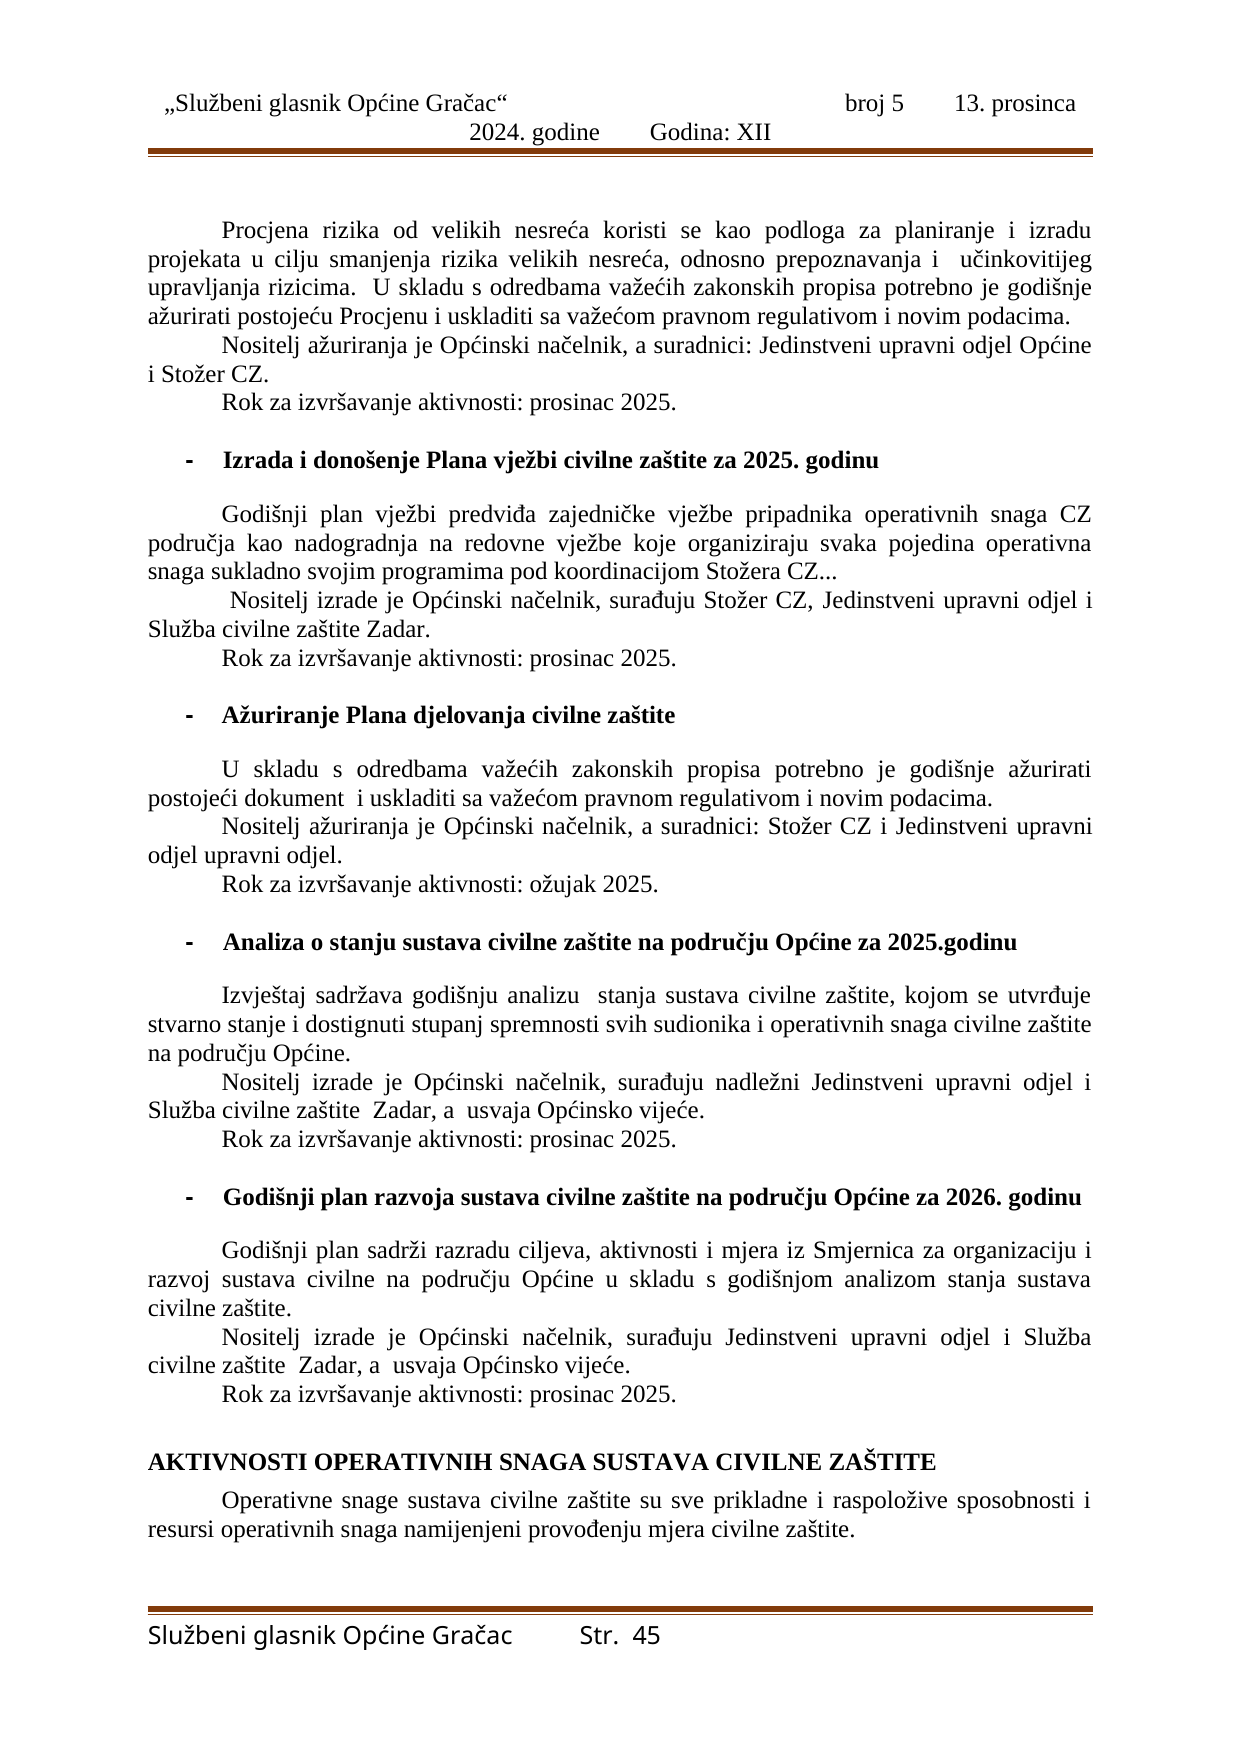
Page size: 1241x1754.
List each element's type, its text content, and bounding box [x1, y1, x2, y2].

text Rok za izvršavanje aktivnosti: prosinac 2025. [148, 1124, 1093, 1153]
list Ažuriranje Plana djelovanja civilne zaštite [185, 700, 1093, 729]
list Analiza o stanju sustava civilne zaštite na području Općine za 2025.godinu [185, 926, 1093, 955]
text Nositelj ažuriranja je Općinski načelnik, a suradnici: Jedinstveni upravni odjel Općine i Stožer CZ. [148, 330, 1093, 387]
text U skladu s odredbama važećih zakonskih propisa potrebno je godišnje ažurirati postojeći dokument i uskladiti sa važećom pravnom regulativom i novim podacima. [148, 754, 1093, 811]
text Nositelj izrade je Općinski načelnik, surađuju nadležni Jedinstveni upravni odjel i Služba civilne zaštite Zadar, a usvaja Općinsko vijeće. [148, 1067, 1093, 1124]
text Nositelj izrade je Općinski načelnik, surađuju Stožer CZ, Jedinstveni upravni odjel i Služba civilne zaštite Zadar. [148, 585, 1093, 643]
text Izvještaj sadržava godišnju analizu stanja sustava civilne zaštite, kojom se utvrđuje stvarno stanje i dostignuti stupanj spremnosti svih sudionika i operativnih snaga civilne zaštite na području Općine. [148, 980, 1093, 1067]
list Godišnji plan razvoja sustava civilne zaštite na području Općine za 2026. godinu [185, 1182, 1093, 1210]
list Izrada i donošenje Plana vježbi civilne zaštite za 2025. godinu [185, 445, 1093, 474]
text Nositelj ažuriranja je Općinski načelnik, a suradnici: Stožer CZ i Jedinstveni upravni odjel upravni odjel. [148, 811, 1093, 869]
text AKTIVNOSTI OPERATIVNIH SNAGA SUSTAVA CIVILNE ZAŠTITE [148, 1447, 1093, 1475]
text Rok za izvršavanje aktivnosti: prosinac 2025. [148, 643, 1093, 671]
text Rok za izvršavanje aktivnosti: prosinac 2025. [148, 1379, 1093, 1408]
text Procjena rizika od velikih nesreća koristi se kao podloga za planiranje i izradu projekata u cilju smanjenja rizika velikih nesreća, odnosno prepoznavanja i učinkovitijeg upravljanja rizicima. U skladu s odredbama važećih zakonskih propisa potrebno je godišnje ažurirati postojeću Procjenu i uskladiti sa važećom pravnom regulativom i novim podacima. [148, 215, 1093, 330]
text Godišnji plan vježbi predviđa zajedničke vježbe pripadnika operativnih snaga CZ područja kao nadogradnja na redovne vježbe koje organiziraju svaka pojedina operativna snaga sukladno svojim programima pod koordinacijom Stožera CZ... [148, 499, 1093, 585]
text Nositelj izrade je Općinski načelnik, surađuju Jedinstveni upravni odjel i Služba civilne zaštite Zadar, a usvaja Općinsko vijeće. [148, 1322, 1093, 1379]
text Rok za izvršavanje aktivnosti: prosinac 2025. [148, 387, 1093, 416]
text Operativne snage sustava civilne zaštite su sve prikladne i raspoložive sposobnosti i resursi operativnih snaga namijenjeni provođenju mjera civilne zaštite. [148, 1485, 1093, 1543]
text Godišnji plan sadrži razradu ciljeva, aktivnosti i mjera iz Smjernica za organizaciju i razvoj sustava civilne na području Općine u skladu s godišnjom analizom stanja sustava civilne zaštite. [148, 1235, 1093, 1322]
text Rok za izvršavanje aktivnosti: ožujak 2025. [148, 869, 1093, 898]
